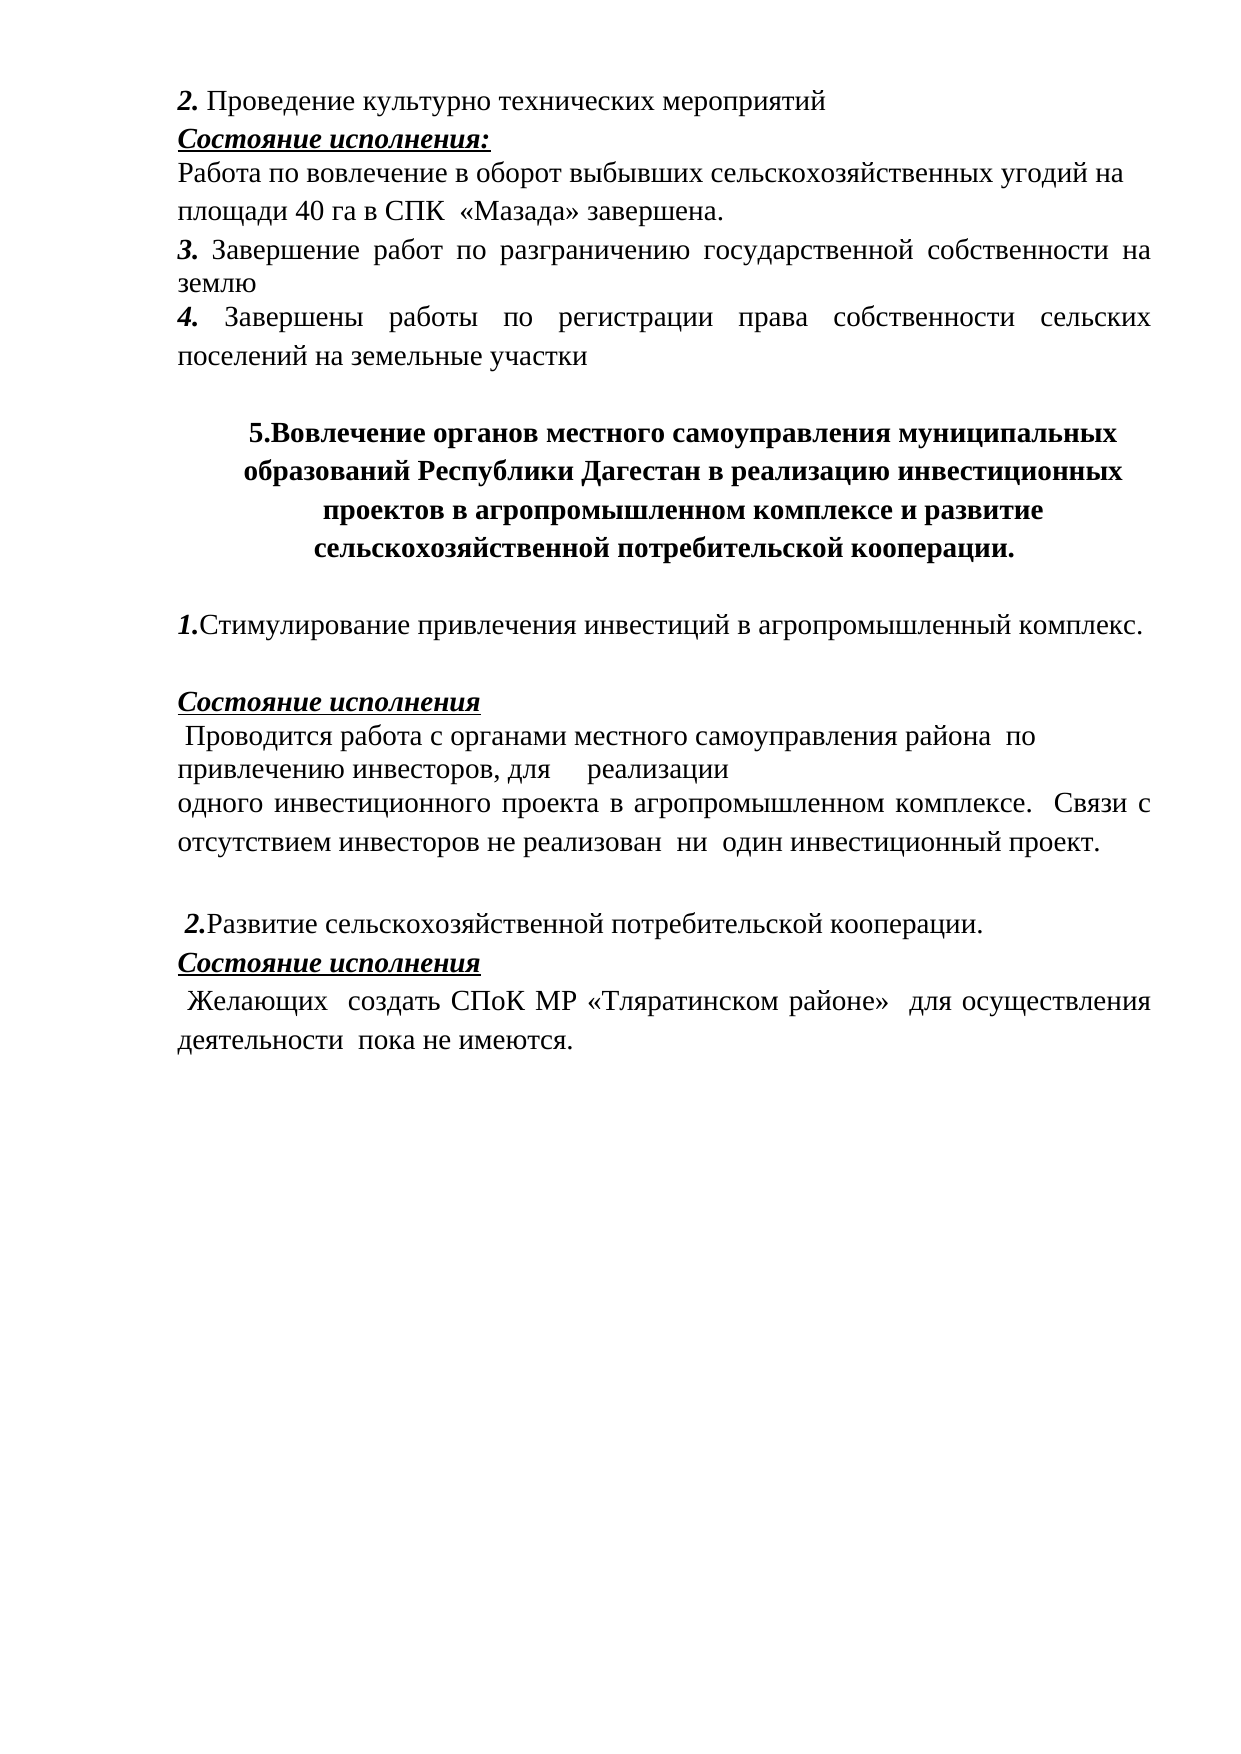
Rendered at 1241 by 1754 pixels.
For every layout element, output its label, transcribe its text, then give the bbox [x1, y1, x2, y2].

text 1.Стимулирование привлечения инвестиций в агропромышленный комплекс. [177, 607, 1152, 641]
text 2.Развитие сельскохозяйственной потребительской кооперации. [177, 906, 1152, 940]
text Желающих создать СПоК МР «Тляратинском районе» для осуществления деятельности пока не имеются. [177, 983, 1152, 1056]
text Состояние исполнения [177, 945, 1152, 978]
text 5.Вовлечение органов местного самоуправления муниципальных образований Республики Дагестан в реализацию инвестиционных проектов в агропромышленном комплексе и развитие [215, 415, 1152, 525]
text одного инвестиционного проекта в агропромышленном комплексе. Связи с отсутствием инвесторов не реализован ни один инвестиционный проект. [177, 785, 1152, 857]
text 2. Проведение культурно технических мероприятий [177, 83, 1152, 116]
text Проводится работа с органами местного самоуправления района по привлечению инвесторов, для реализации [177, 718, 1152, 785]
text сельскохозяйственной потребительской кооперации. [177, 530, 1152, 564]
text Работа по вовлечение в оборот выбывших сельскохозяйственных угодий на площади 40 га в СПК «Мазада» завершена. [177, 155, 1152, 227]
text Состояние исполнения [177, 684, 1152, 718]
text 4. Завершены работы по регистрации права собственности сельских поселений на земельные участки [177, 299, 1152, 371]
text Состояние исполнения: [177, 121, 1152, 155]
text 3. Завершение работ по разграничению государственной собственности на землю [177, 232, 1152, 299]
